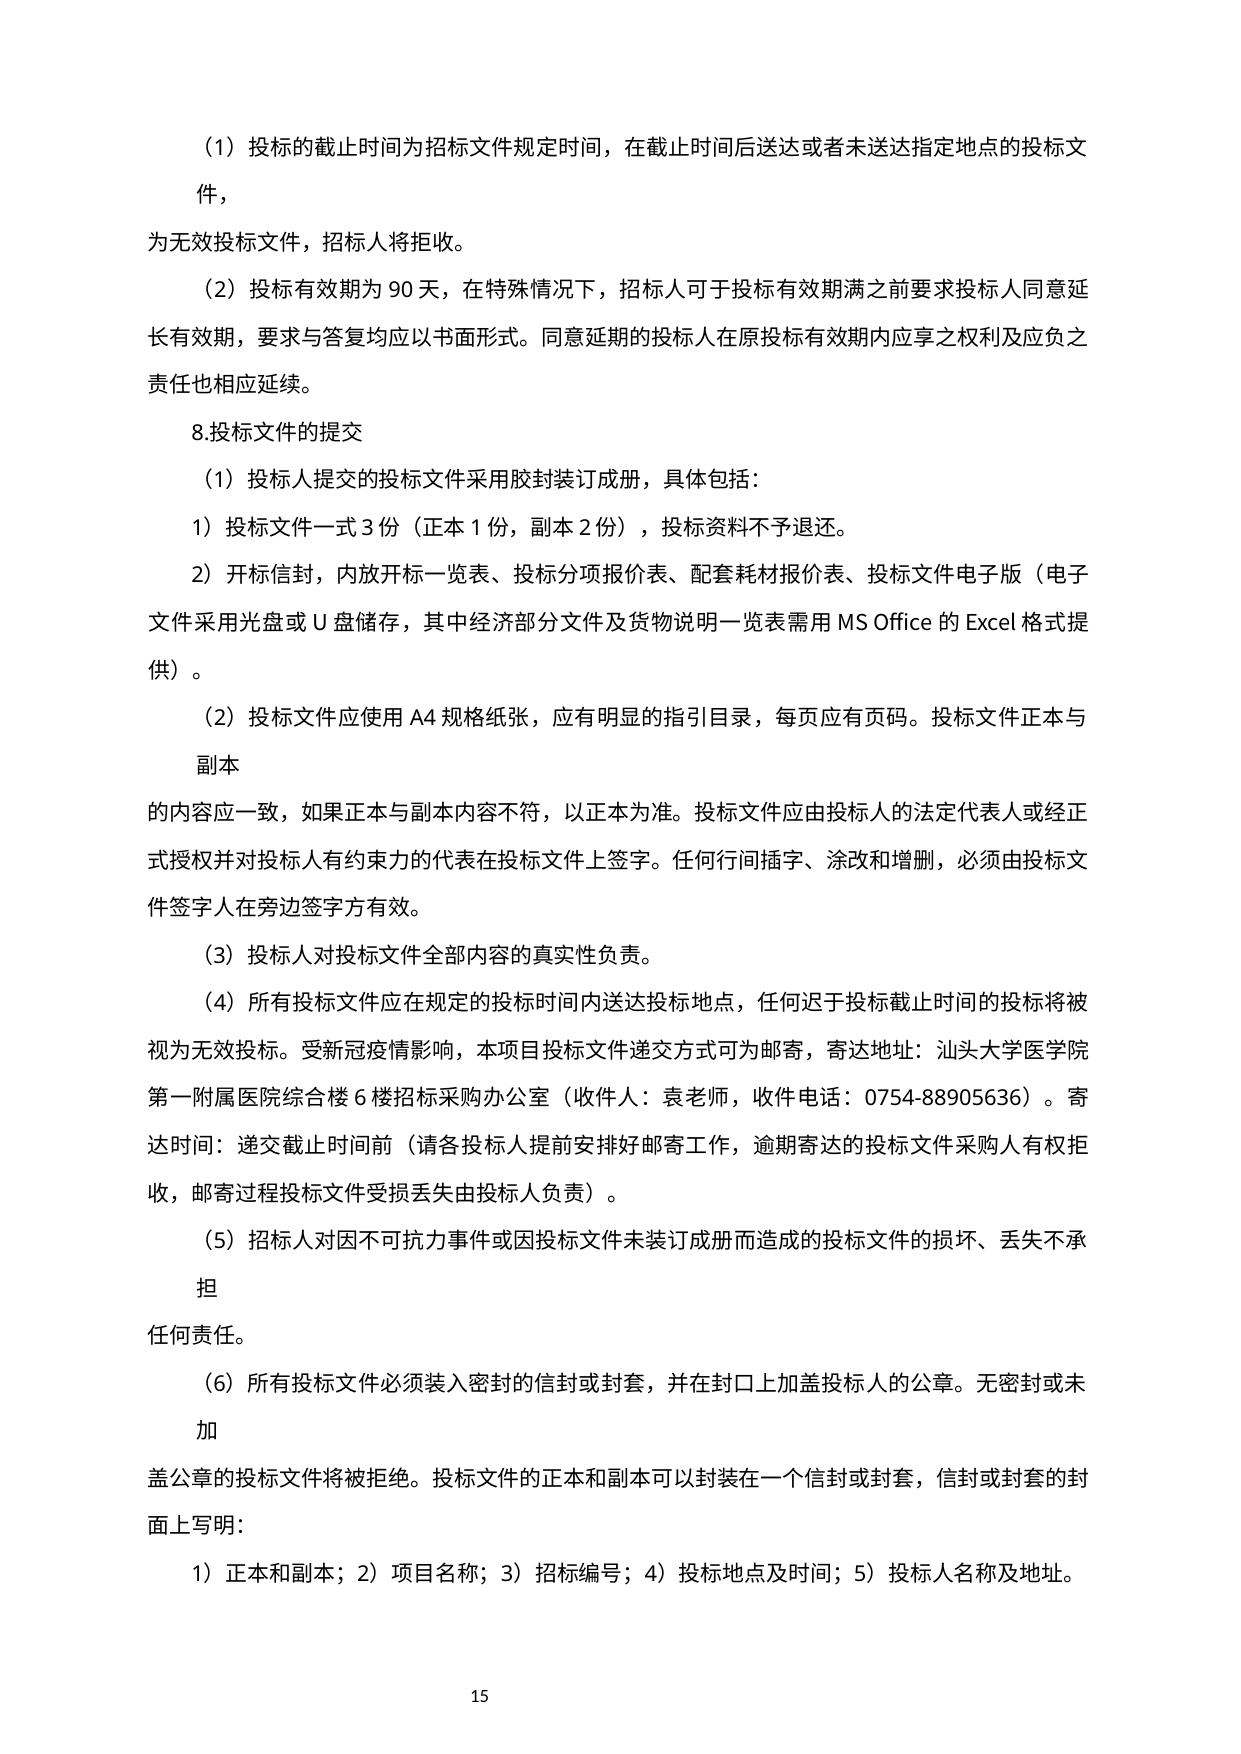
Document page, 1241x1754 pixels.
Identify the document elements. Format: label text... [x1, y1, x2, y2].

list 盖公章的投标文件将被拒绝。投标文件的正本和副本可以封装在一个信封或封套，信封或封套的封面上写明： [148, 1461, 1089, 1540]
text （3）投标人对投标文件全部内容的真实性负责。 [191, 938, 1089, 969]
text 的内容应一致，如果正本与副本内容不符，以正本为准。投标文件应由投标人的法定代表人或经正式授权并对投标人有约束力的代表在投标文件上签字。任何行间插字、涂改和增删，必须由投标文件签字人在旁边签字方有效。 [148, 795, 1089, 922]
text （2）投标文件应使用A4规格纸张，应有明显的指引目录，每页应有页码。投标文件正本与副本 [191, 700, 1089, 779]
text 8.投标文件的提交 [191, 415, 1089, 446]
text 1）投标文件一式3份（正本1份，副本2份），投标资料不予退还。 [191, 510, 1089, 542]
list （2）投标有效期为90天，在特殊情况下，招标人可于投标有效期满之前要求投标人同意延长有效期，要求与答复均应以书面形式。同意延期的投标人在原投标有效期内应享之权利及应负之责任也相应延续。 [148, 272, 1089, 399]
text 任何责任。 [148, 1318, 1089, 1350]
list 所有投标文件必须装入密封的信封或封套，并在封口上加盖投标人的公章。无密封或未加 [191, 1366, 1089, 1445]
text 1）正本和副本；2）项目名称；3）招标编号；4）投标地点及时间；5）投标人名称及地址。 [191, 1556, 1089, 1587]
text （4）所有投标文件应在规定的投标时间内送达投标地点，任何迟于投标截止时间的投标将被视为无效投标。受新冠疫情影响，本项目投标文件递交方式可为邮寄，寄达地址：汕头大学医学院第一附属医院综合楼6楼招标采购办公室（收件人：袁老师，收件电话：0754-88905636）。寄达时间：递交截止时间前（请各投标人提前安排好邮寄工作，逾期寄达的投标文件采购人有权拒收，邮寄过程投标文件受损丢失由投标人负责）。 [148, 985, 1089, 1207]
text 2）开标信封，内放开标一览表、投标分项报价表、配套耗材报价表、投标文件电子版（电子文件采用光盘或U盘储存，其中经济部分文件及货物说明一览表需用MS Office的Excel格式提供）。 [149, 557, 1089, 684]
text （5）招标人对因不可抗力事件或因投标文件未装订成册而造成的投标文件的损坏、丢失不承担 [191, 1223, 1089, 1302]
text （1）投标人提交的投标文件采用胶封装订成册，具体包括： [191, 462, 1089, 494]
text 为无效投标文件，招标人将拒收。 [148, 224, 1089, 256]
text （1）投标的截止时间为招标文件规定时间，在截止时间后送达或者未送达指定地点的投标文件， [191, 129, 1089, 209]
